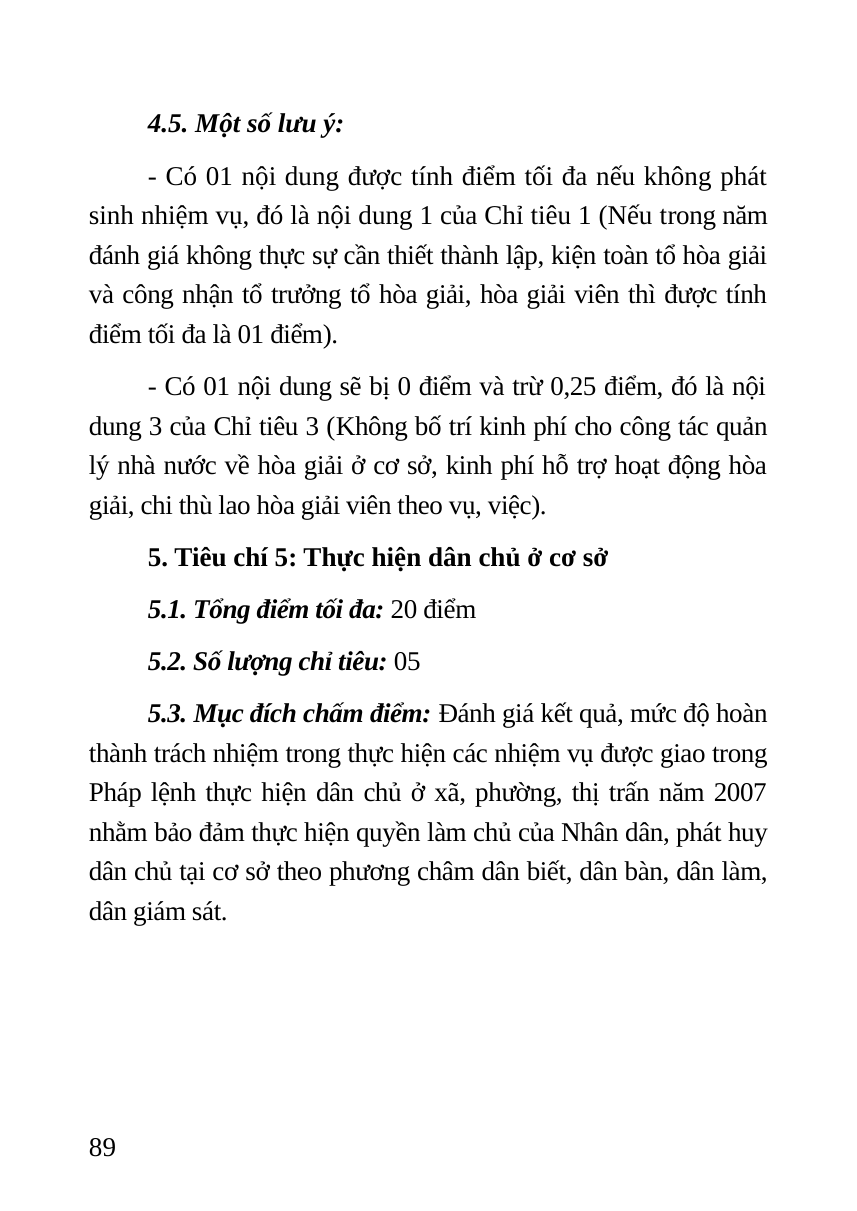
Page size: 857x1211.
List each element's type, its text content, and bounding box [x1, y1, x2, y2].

text - Có 01 nội dung được tính điểm tối đa nếu không phát sinh nhiệm vụ, đó là nội dung 1 của Chỉ tiêu 1 (Nếu trong năm đánh giá không thực sự cần thiết thành lập, kiện toàn tổ hòa giải và công nhận tổ trưởng tổ hòa giải, hòa giải viên thì được tính điểm tối đa là 01 điểm). [89, 153, 768, 351]
text 4.5. Một số lưu ý: [89, 101, 768, 141]
text - Có 01 nội dung sẽ bị 0 điểm và trừ 0,25 điểm, đó là nội dung 3 của Chỉ tiêu 3 (Không bố trí kinh phí cho công tác quản lý nhà nước về hòa giải ở cơ sở, kinh phí hỗ trợ hoạt động hòa giải, chi thù lao hòa giải viên theo vụ, việc). [89, 364, 768, 522]
text 5. Tiêu chí 5: Thực hiện dân chủ ở cơ sở [89, 534, 768, 574]
text 5.2. Số lượng chỉ tiêu: 05 [89, 639, 768, 678]
text 5.1. Tổng điểm tối đa: 20 điểm [89, 587, 768, 626]
text 5.3. Mục đích chấm điểm: Đánh giá kết quả, mức độ hoàn thành trách nhiệm trong thực hiện các nhiệm vụ được giao trong Pháp lệnh thực hiện dân chủ ở xã, phường, thị trấn năm 2007 nhằm bảo đảm thực hiện quyền làm chủ của Nhân dân, phát huy dân chủ tại cơ sở theo phương châm dân biết, dân bàn, dân làm, dân giám sát. [89, 691, 768, 928]
